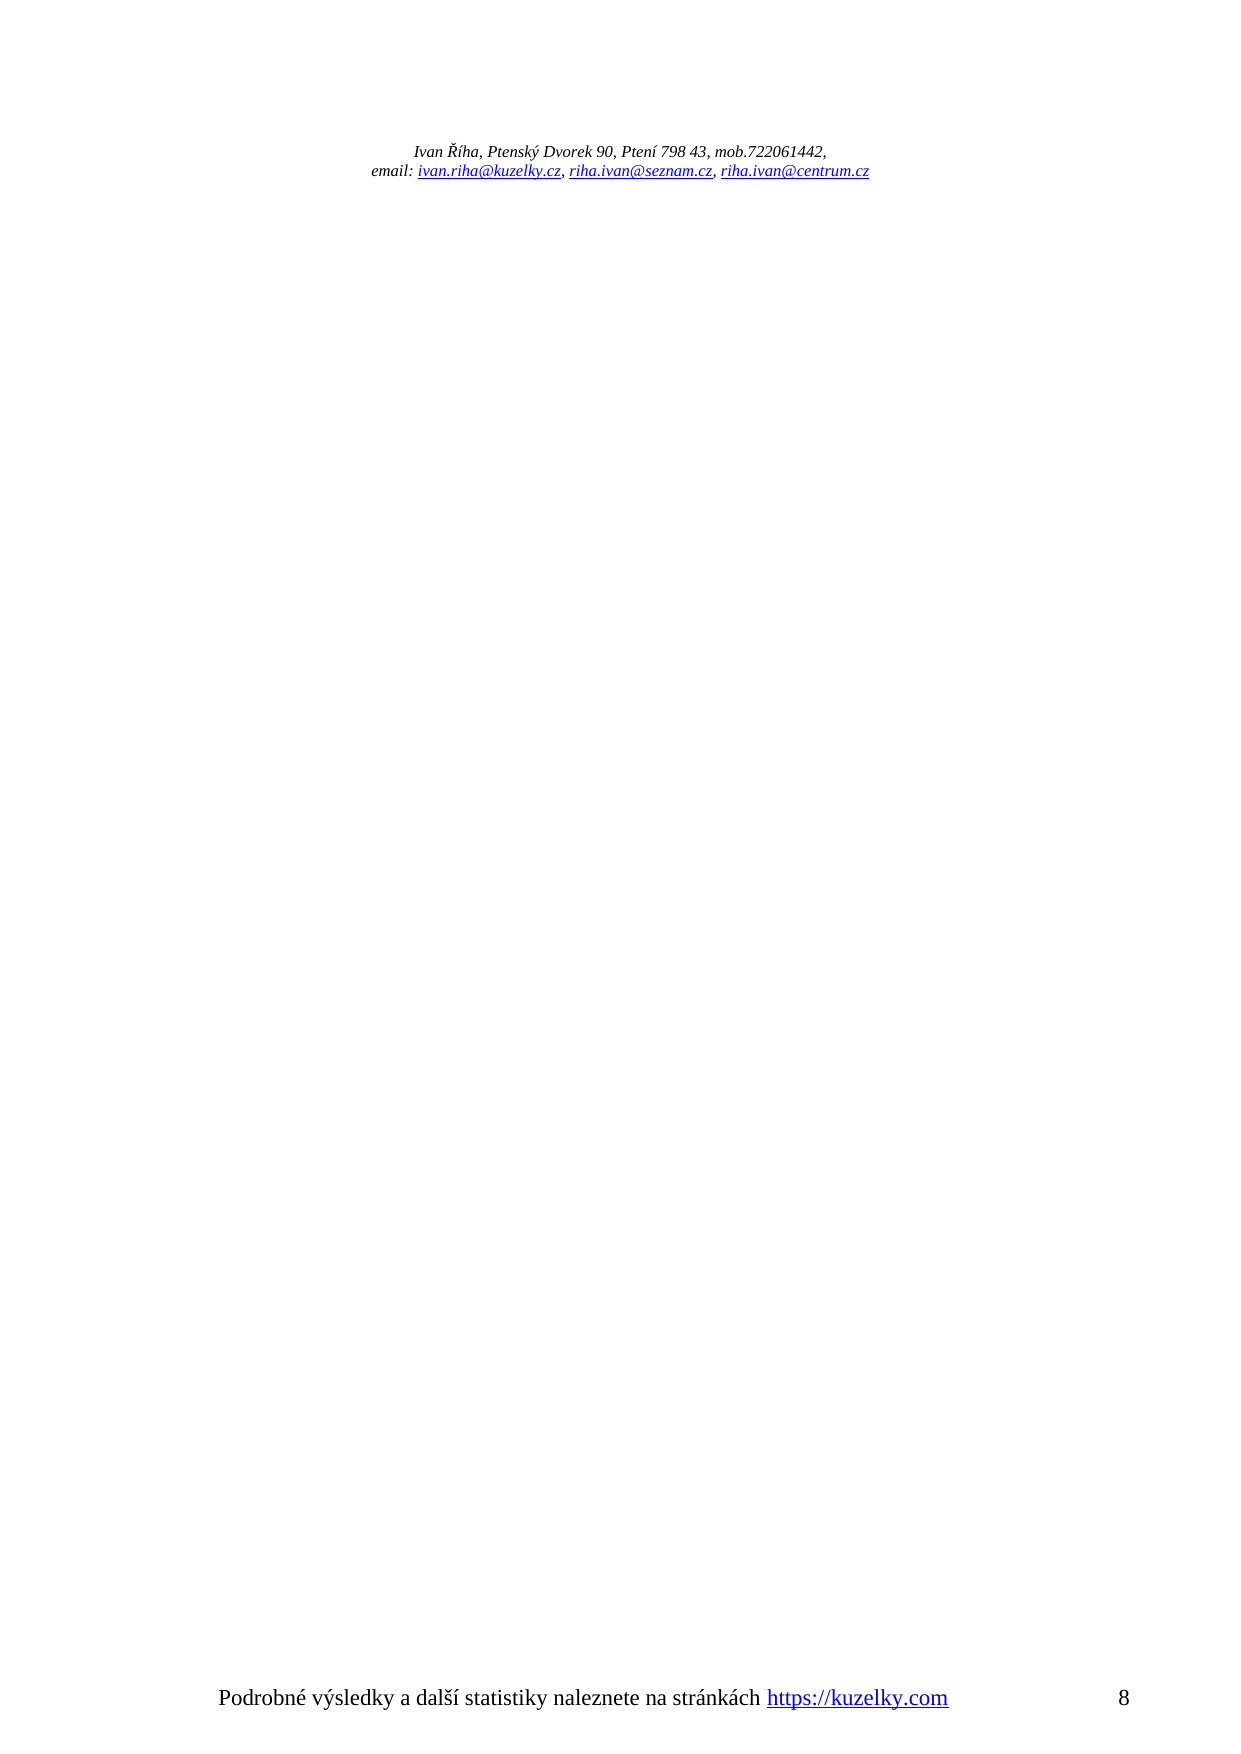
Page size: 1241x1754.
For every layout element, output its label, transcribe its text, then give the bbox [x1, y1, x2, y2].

text Ivan Říha, Ptenský Dvorek 90, Ptení 798 43, mob.722061442, [106, 142, 1134, 161]
text email: ivan.riha@kuzelky.cz, riha.ivan@seznam.cz, riha.ivan@centrum.cz [106, 161, 1134, 180]
